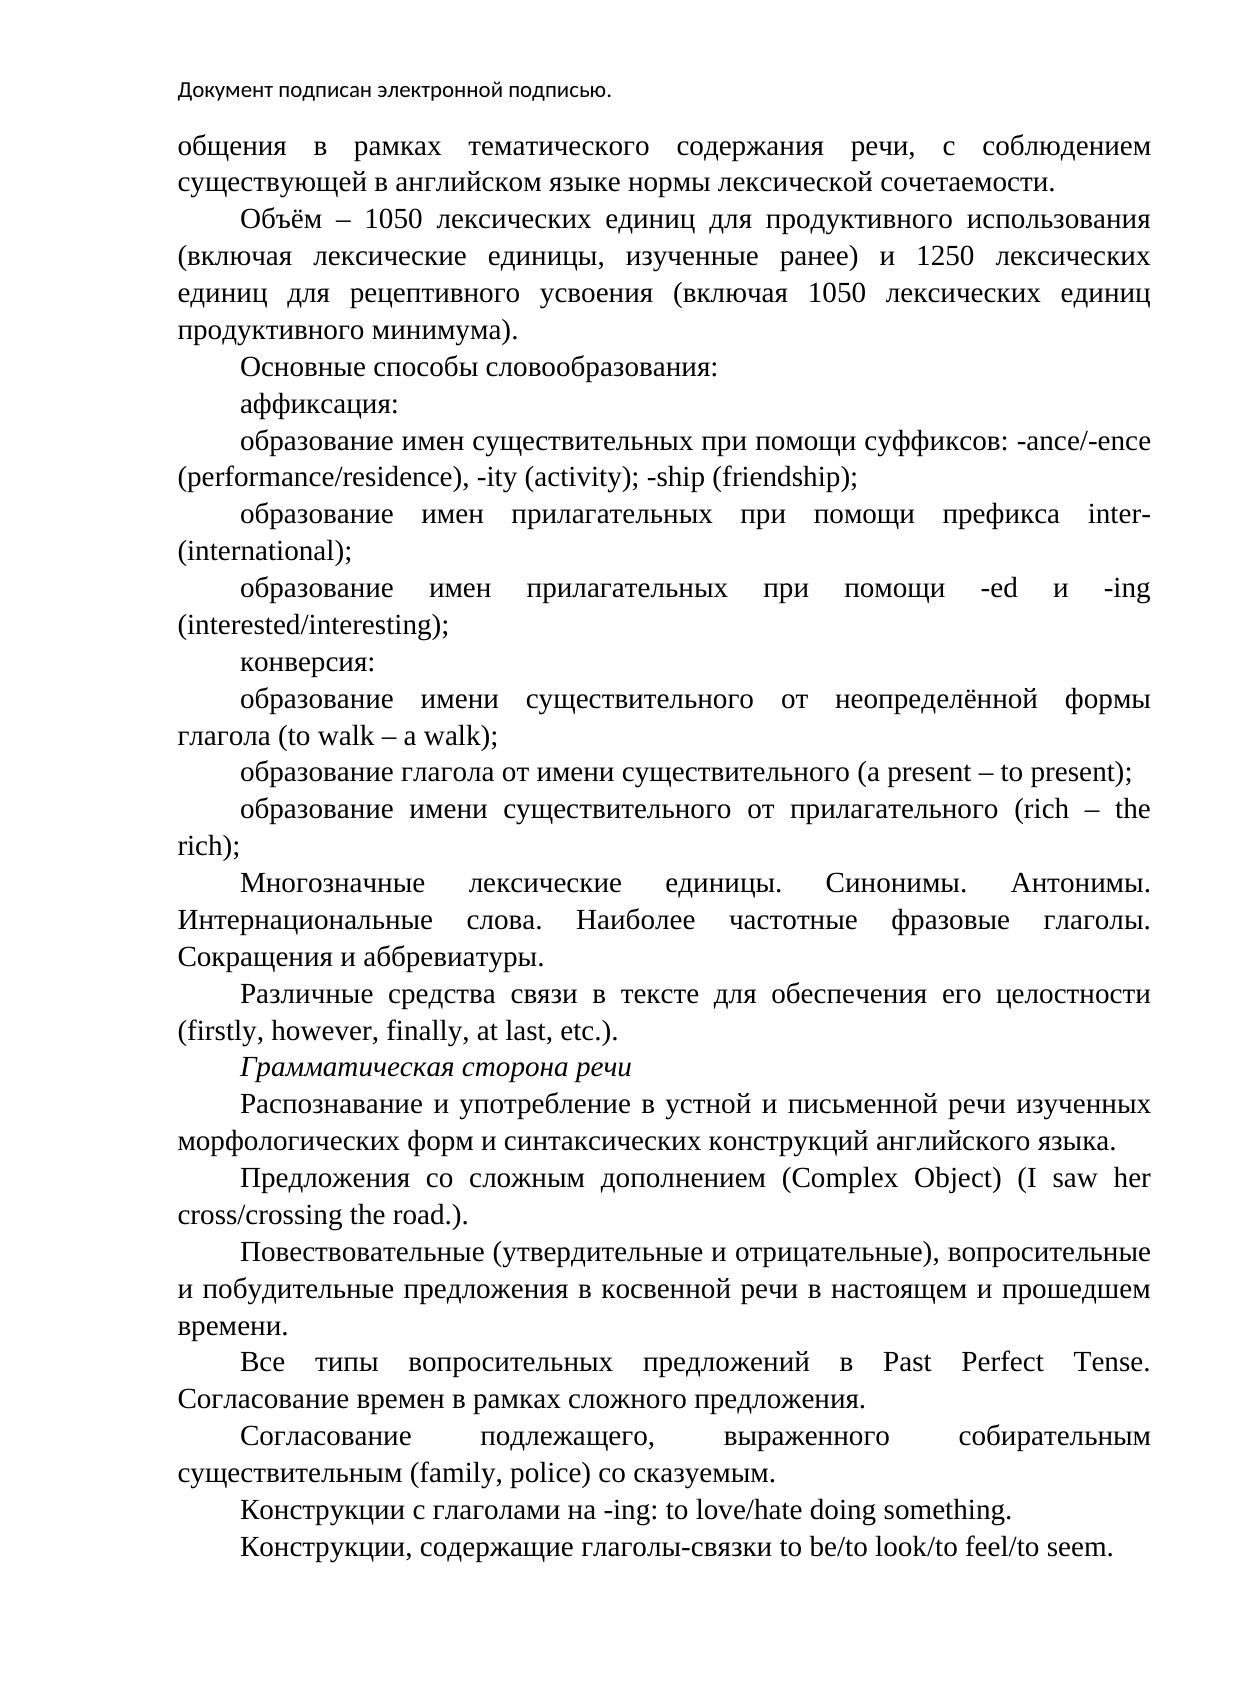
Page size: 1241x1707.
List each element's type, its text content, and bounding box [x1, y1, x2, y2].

text аффиксация: [177, 386, 1152, 419]
text Конструкции с глаголами на -ing: to love/hate doing something. [177, 1492, 1152, 1526]
text образование имен прилагательных при помощи префикса inter- (international); [177, 496, 1152, 567]
text Объём – 1050 лексических единиц для продуктивного использования (включая лексические единицы, изученные ранее) и 1250 лексических единиц для рецептивного усвоения (включая 1050 лексических единиц продуктивного минимума). [177, 201, 1152, 346]
text образование имен прилагательных при помощи -ed и -ing (interested/interesting); [177, 570, 1152, 641]
text конверсия: [177, 644, 1152, 677]
text образование глагола от имени существительного (a present – to present); [177, 754, 1152, 788]
text Предложения со сложным дополнением (Complex Object) (I saw her cross/crossing the road.). [177, 1160, 1152, 1231]
text Конструкции, содержащие глаголы-связки to be/to look/to feel/to seem. [177, 1529, 1152, 1562]
text Грамматическая сторона речи [177, 1049, 1152, 1083]
text образование имен существительных при помощи суффиксов: -ance/-ence (performance/residence), -ity (activity); -ship (friendship); [177, 423, 1152, 493]
text образование имени существительного от прилагательного (rich – the rich); [177, 791, 1152, 862]
text Согласование подлежащего, выраженного собирательным существительным (family, police) со сказуемым. [177, 1418, 1152, 1489]
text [177, 128, 1152, 198]
text Распознавание и употребление в устной и письменной речи изученных морфологических форм и синтаксических конструкций английского языка. [177, 1086, 1152, 1157]
text Основные способы словообразования: [177, 349, 1152, 382]
text Все типы вопросительных предложений в Past Perfect Tense. Согласование времен в рамках сложного предложения. [177, 1344, 1152, 1415]
text образование имени существительного от неопределённой формы глагола (to walk – a walk); [177, 681, 1152, 751]
text Различные средства связи в тексте для обеспечения его целостности (firstly, however, finally, at last, etc.). [177, 976, 1152, 1046]
text Многозначные лексические единицы. Синонимы. Антонимы. Интернациональные слова. Наиболее частотные фразовые глаголы. Сокращения и аббревиатуры. [177, 865, 1152, 972]
text Повествовательные (утвердительные и отрицательные), вопросительные и побудительные предложения в косвенной речи в настоящем и прошедшем времени. [177, 1234, 1152, 1341]
